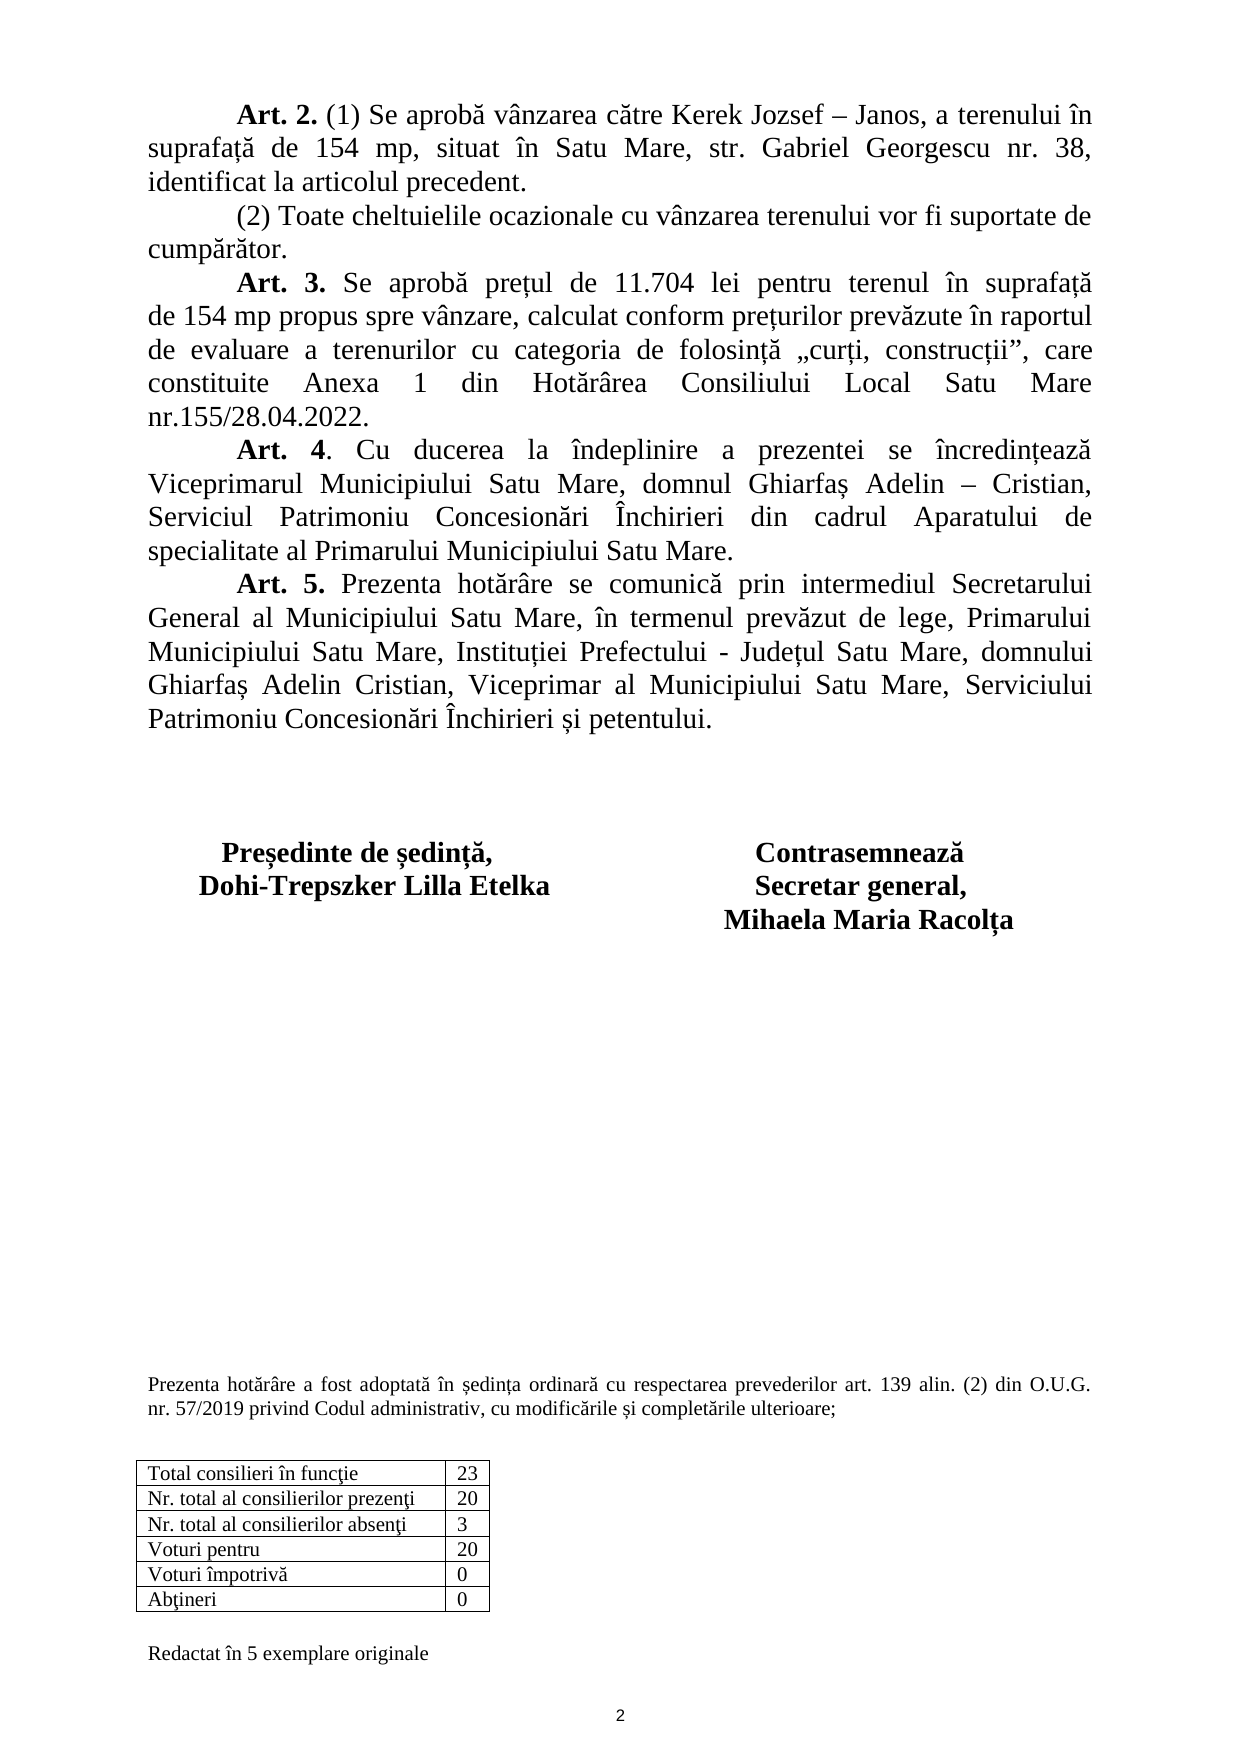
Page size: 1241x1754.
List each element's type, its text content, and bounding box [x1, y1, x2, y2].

text Art. 3. Se aprobă prețul de 11.704 lei pentru terenul în suprafață de 154 mp propus spre vânzare, calculat conform prețurilor prevăzute în raportul de evaluare a terenurilor cu categoria de folosință „curți, construcții”, care constituite Anexa 1 din Hotărârea Consiliului Local Satu Mare nr.155/28.04.2022. [148, 265, 1093, 432]
text Art. 2. (1) Se aprobă vânzarea către Kerek Jozsef – Janos, a terenului în suprafață de 154 mp, situat în Satu Mare, str. Gabriel Georgescu nr. 38, identificat la articolul precedent. [148, 97, 1093, 198]
table_cell Nr. total al consilierilor prezenţi [137, 1486, 445, 1510]
text (2) Toate cheltuielile ocazionale cu vânzarea terenului vor fi suportate de cumpărător. [148, 198, 1093, 265]
table_cell Voturi împotrivă [137, 1562, 445, 1586]
text Dohi-Trepszker Lilla Etelka Secretar general, [148, 868, 1093, 902]
table_cell Nr. total al consilierilor absenţi [137, 1511, 445, 1536]
table_cell Abţineri [137, 1587, 445, 1611]
table_cell 20 [446, 1486, 489, 1510]
text Mihaela Maria Racolța [148, 902, 1093, 936]
table_header 23 [446, 1461, 489, 1485]
table_cell 20 [446, 1537, 489, 1561]
table_header Total consilieri în funcţie [137, 1461, 445, 1485]
text Redactat în 5 exemplare originale [148, 1641, 1093, 1665]
text Art. 4. Cu ducerea la îndeplinire a prezentei se încredințează Viceprimarul Municipiului Satu Mare, domnul Ghiarfaș Adelin – Cristian, Serviciul Patrimoniu Concesionări Închirieri din cadrul Aparatului de specialitate al Primarului Municipiului Satu Mare. [148, 432, 1093, 567]
table_cell 3 [446, 1511, 489, 1536]
table_cell 0 [446, 1587, 489, 1611]
table_cell Voturi pentru [137, 1537, 445, 1561]
table_cell 0 [446, 1562, 489, 1586]
text Prezenta hotărâre a fost adoptată în ședința ordinară cu respectarea prevederilor art. 139 alin. (2) din O.U.G. nr. 57/2019 privind Codul administrativ, cu modificările și completările ulterioare; [148, 1372, 1093, 1420]
text Art. 5. Prezenta hotărâre se comunică prin intermediul Secretarului General al Municipiului Satu Mare, în termenul prevăzut de lege, Primarului Municipiului Satu Mare, Instituției Prefectului - Județul Satu Mare, domnului Ghiarfaș Adelin Cristian, Viceprimar al Municipiului Satu Mare, Serviciului Patrimoniu Concesionări Închirieri și petentului. [148, 567, 1093, 734]
text Președinte de ședință, Contrasemnează [148, 835, 1093, 868]
